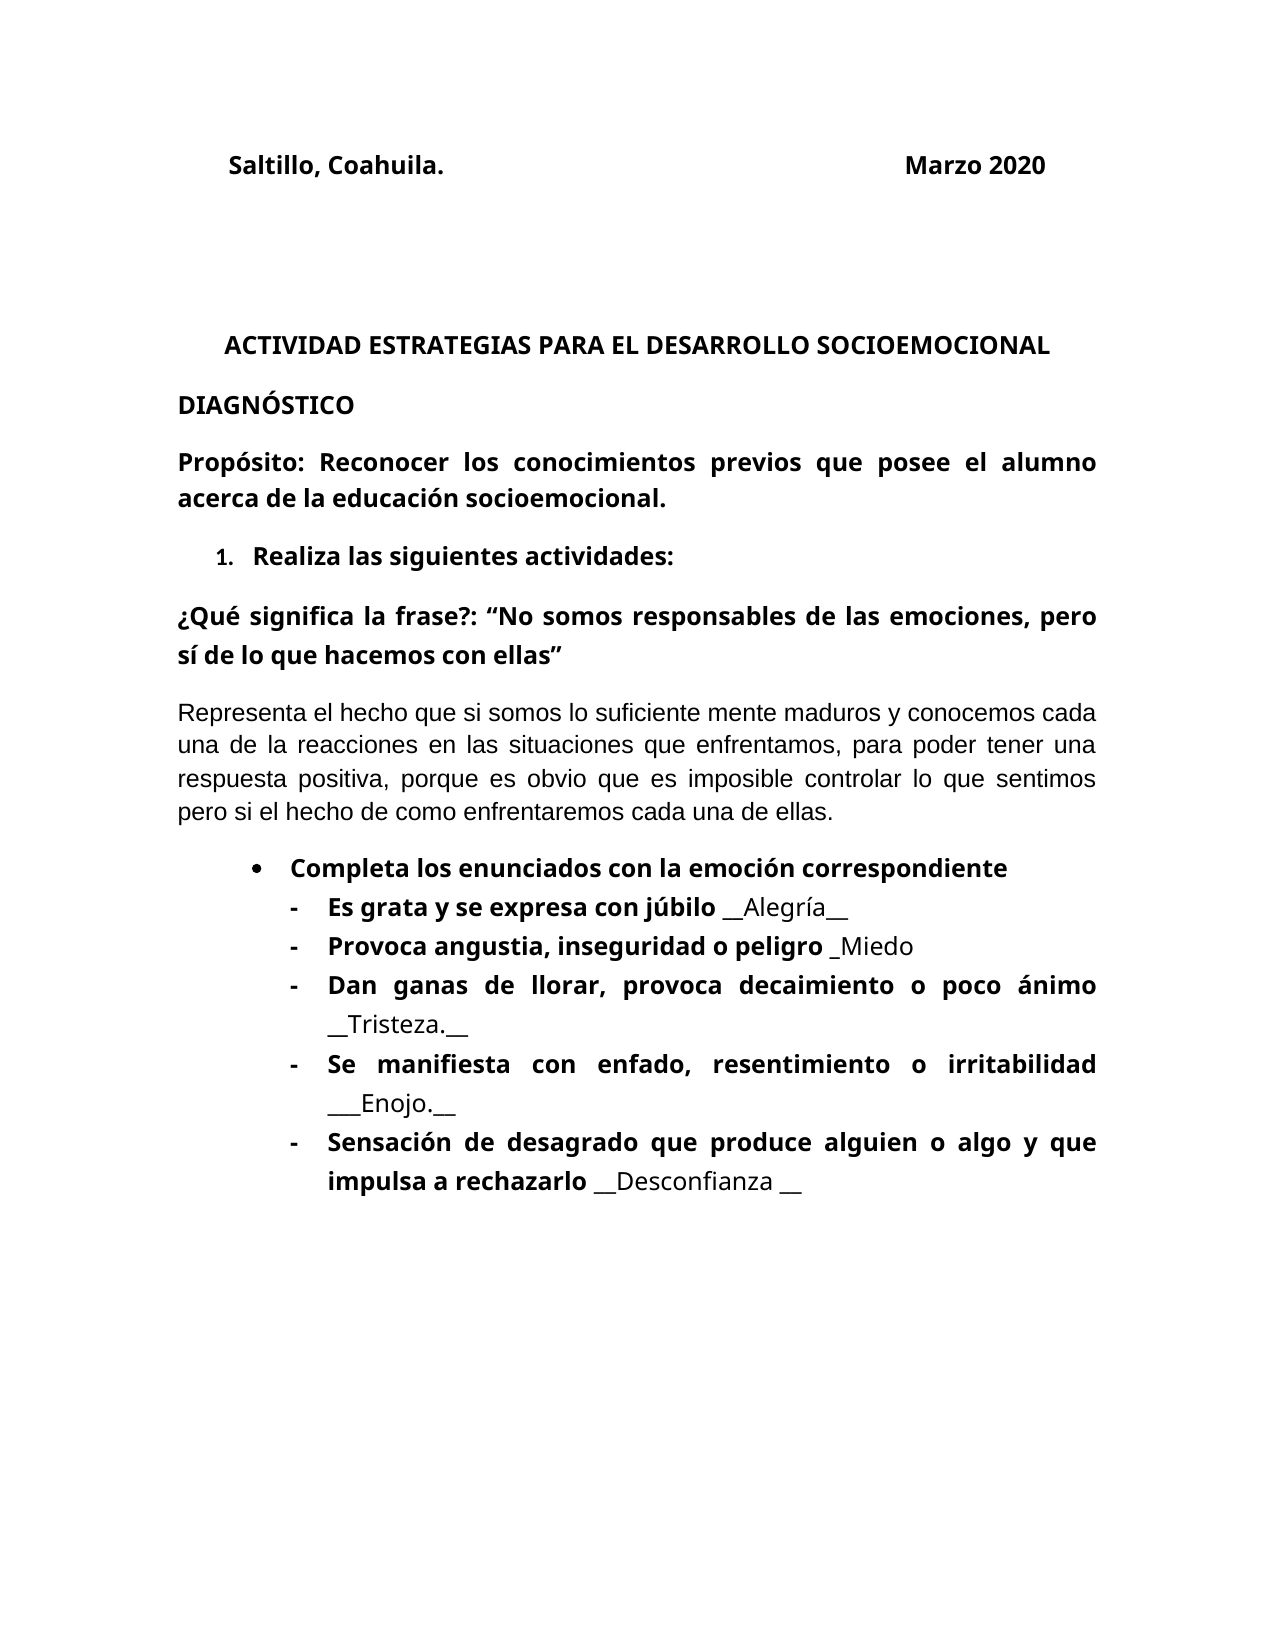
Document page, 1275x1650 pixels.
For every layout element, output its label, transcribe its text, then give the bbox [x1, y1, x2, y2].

list Se manifiesta con enfado, resentimiento o irritabilidad ___Enojo.__ [290, 1046, 1098, 1119]
list Sensación de desagrado que produce alguien o algo y que impulsa a rechazarlo __Desconfianza __ [290, 1124, 1098, 1198]
text Saltillo, Coahuila. Marzo 2020 [177, 148, 1098, 182]
list Dan ganas de llorar, provoca decaimiento o poco ánimo __Tristeza.__ [290, 968, 1098, 1041]
list Realiza las siguientes actividades: [215, 538, 1098, 572]
list Es grata y se expresa con júbilo __Alegría__ [290, 889, 1098, 924]
text ¿Qué significa la frase?: “No somos responsables de las emociones, pero sí de lo que hacemos con ellas” [177, 598, 1098, 672]
text Representa el hecho que si somos lo suficiente mente maduros y conocemos cada una de la reacciones en las situaciones que enfrentamos, para poder tener una respuesta positiva, porque es obvio que es imposible controlar lo que sentimos pero si el hecho de como enfrentaremos cada una de ellas. [177, 697, 1098, 825]
list Completa los enunciados con la emoción correspondiente [252, 850, 1098, 884]
text ACTIVIDAD ESTRATEGIAS PARA EL DESARROLLO SOCIOEMOCIONAL [177, 328, 1098, 362]
text Propósito: Reconocer los conocimientos previos que posee el alumno acerca de la educación socioemocional. [177, 445, 1098, 515]
text DIAGNÓSTICO [177, 388, 1098, 422]
list Provoca angustia, inseguridad o peligro _Miedo [290, 929, 1098, 963]
